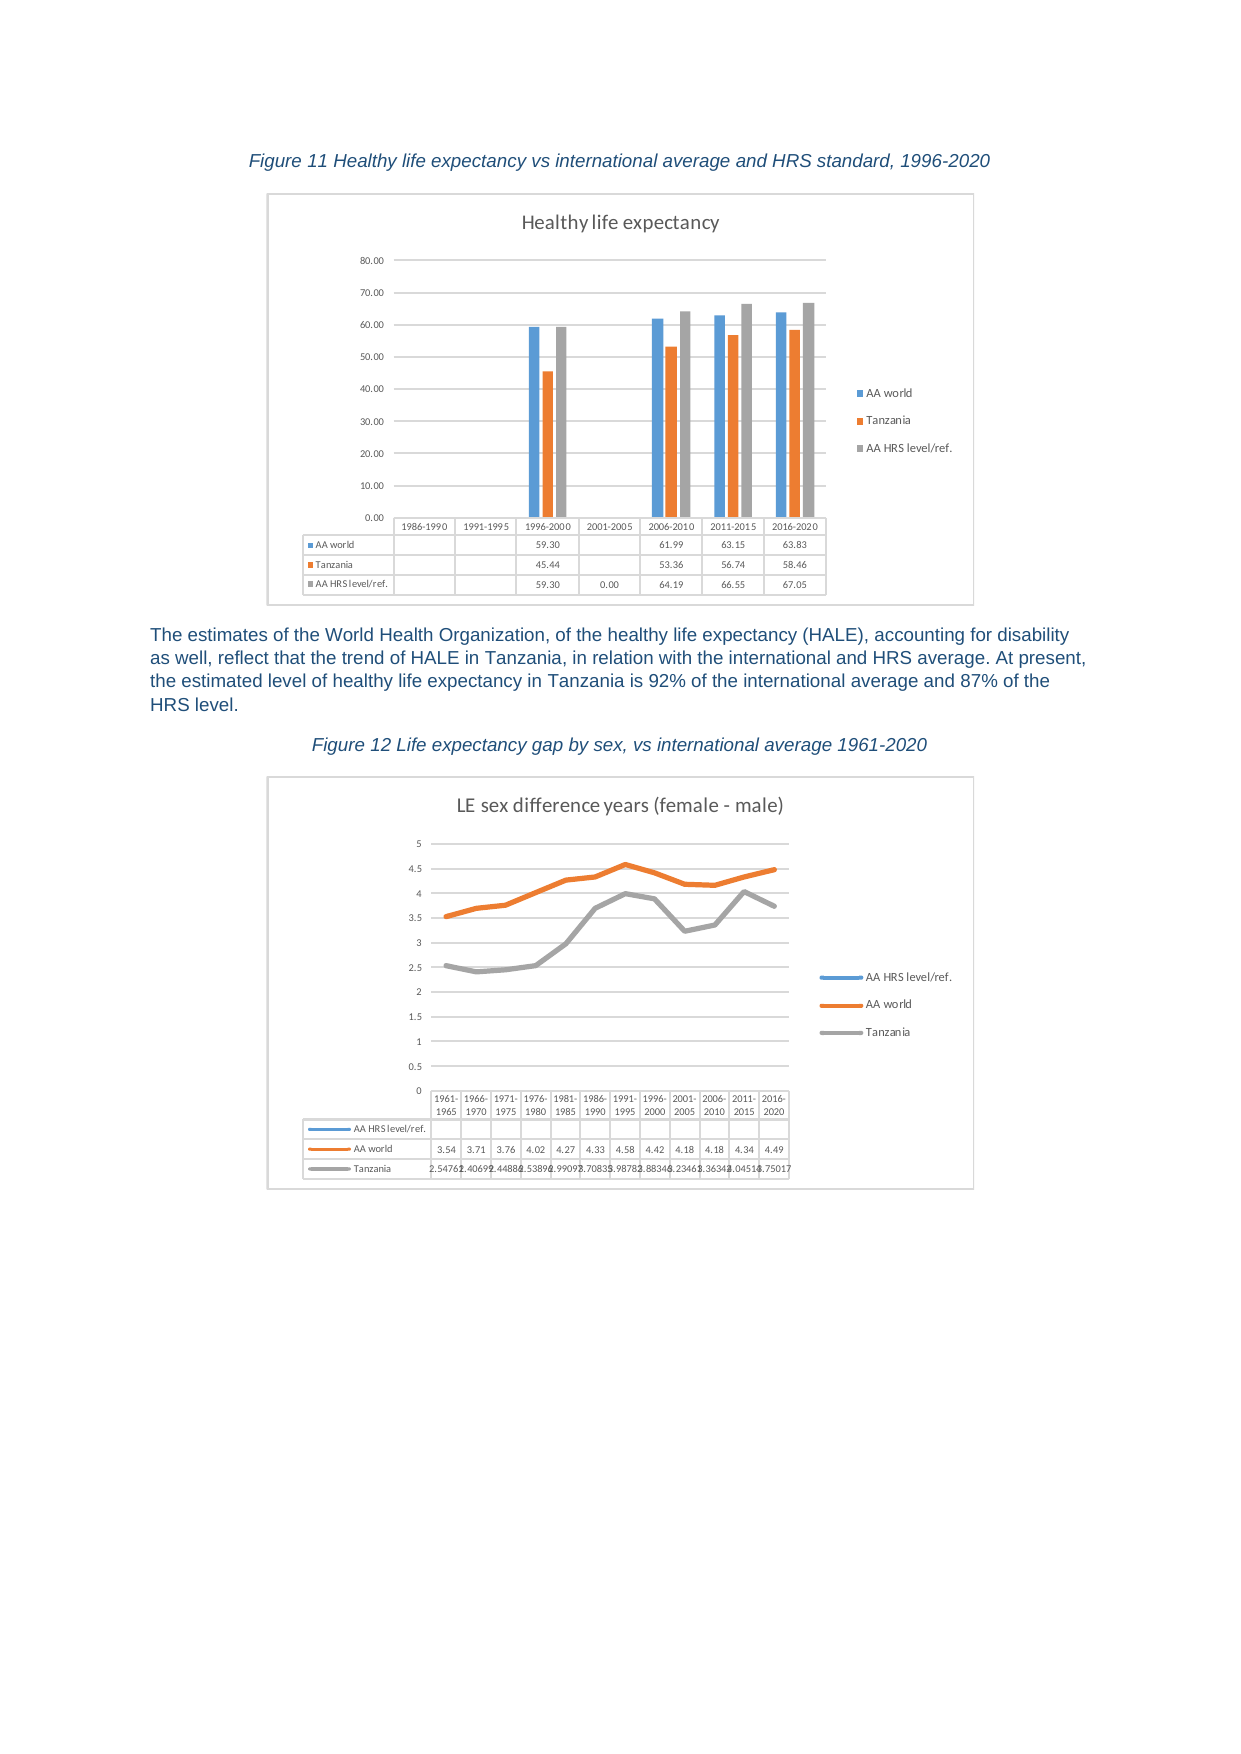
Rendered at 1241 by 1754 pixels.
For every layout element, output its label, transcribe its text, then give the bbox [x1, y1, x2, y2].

text The estimates of the World Health Organization, of the healthy life expectancy (HALE), accounting for disability as well, reflect that the trend of HALE in Tanzania, in relation with the international and HRS average. At present, the estimated level of healthy life expectancy in Tanzania is 92% of the international average and 87% of the HRS level. [150, 624, 1090, 715]
text Figure 11 Healthy life expectancy vs international average and HRS standard, 1996-2020 [150, 150, 1090, 172]
text Figure 12 Life expectancy gap by sex, vs international average 1961-2020 [150, 733, 1090, 755]
